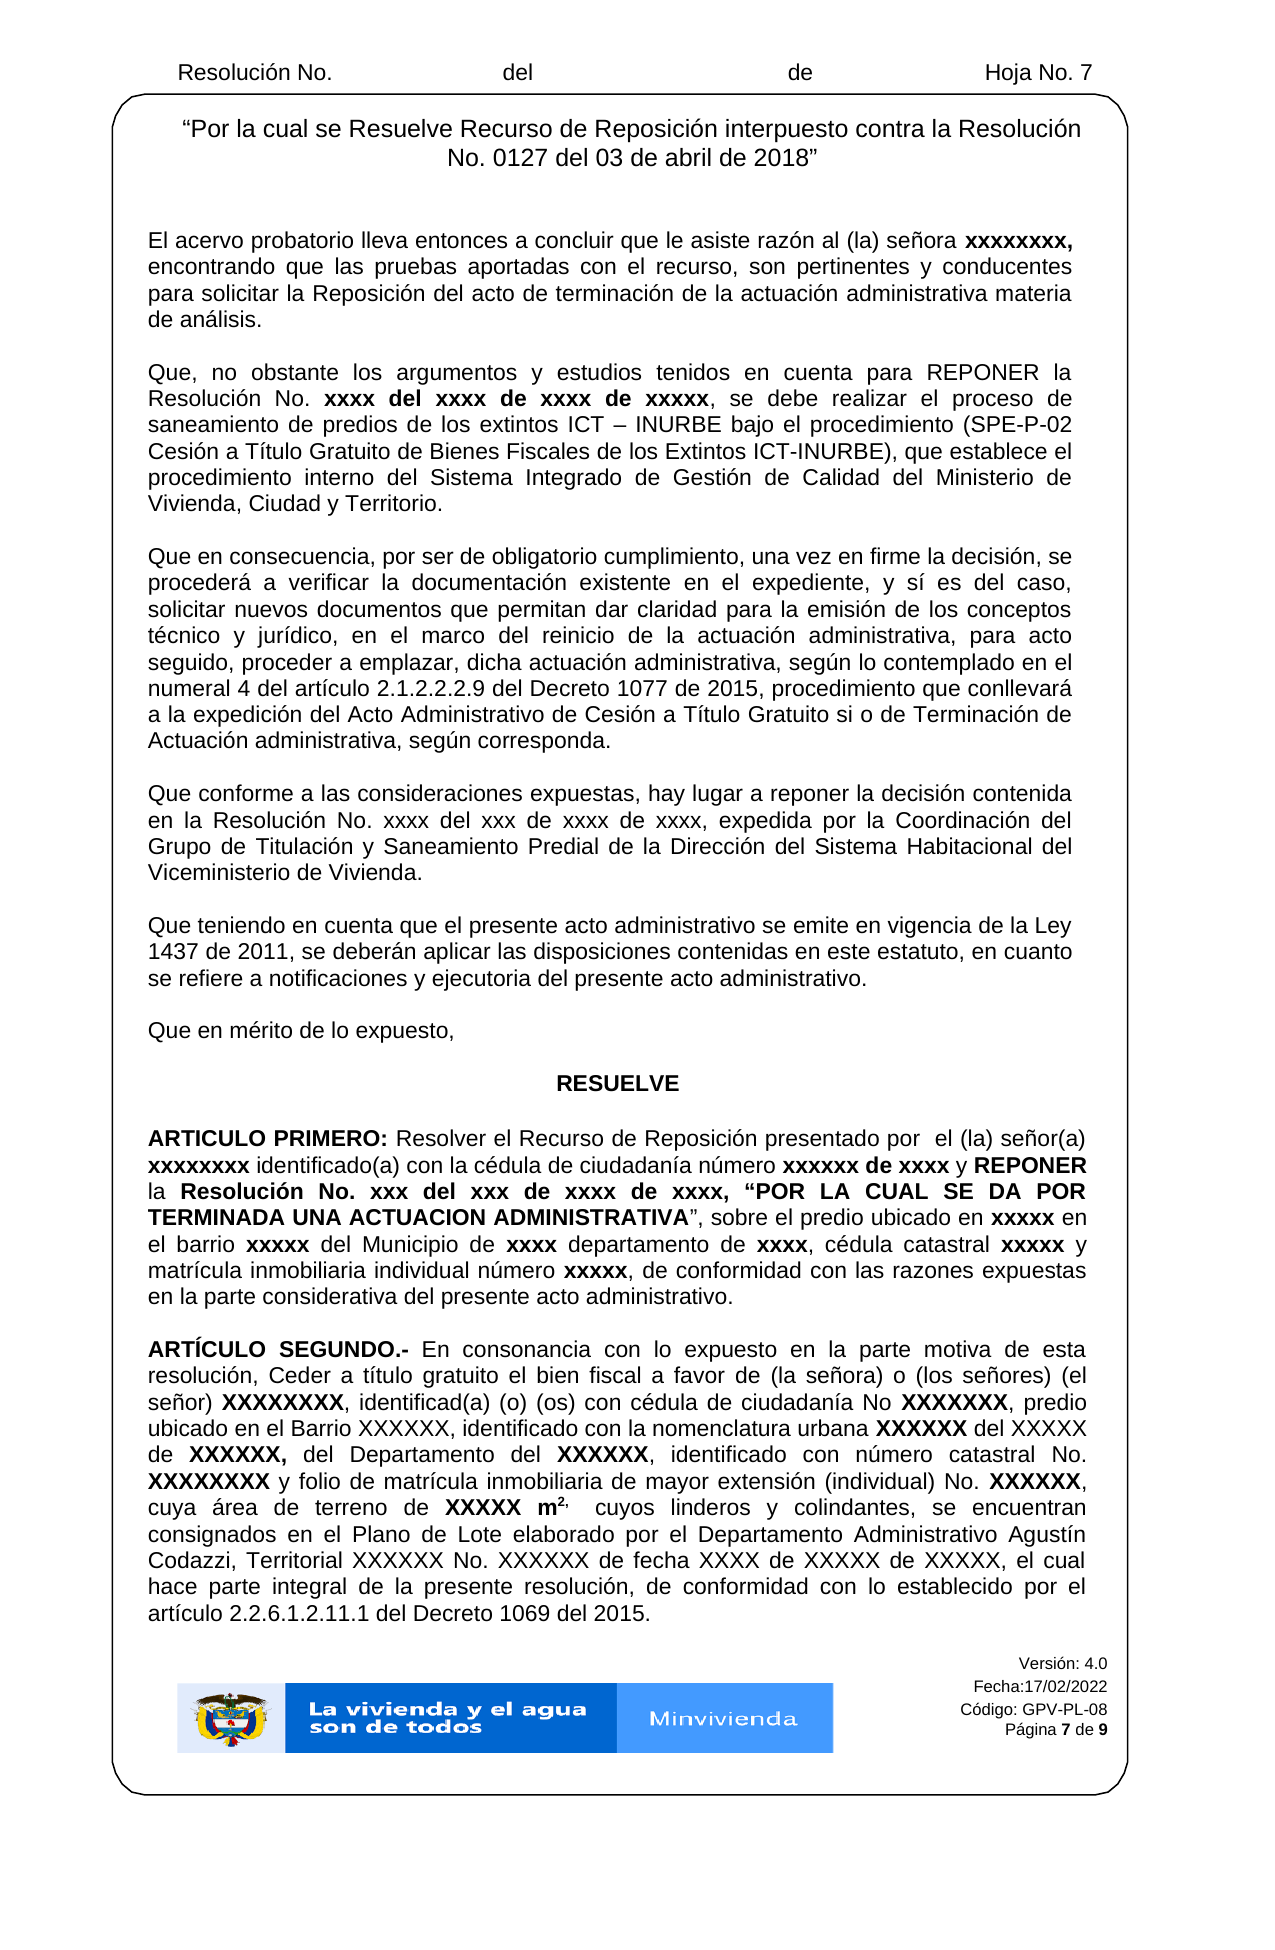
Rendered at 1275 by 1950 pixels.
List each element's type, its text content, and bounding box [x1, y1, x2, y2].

text RESUELVE [148, 1070, 1088, 1096]
text Que teniendo en cuenta que el presente acto administrativo se emite en vigencia de la Ley 1437 de 2011, se deberán aplicar las disposiciones contenidas en este estatuto, en cuanto se refiere a notificaciones y ejecutoria del presente acto administrativo. [148, 912, 1073, 991]
text El acervo probatorio lleva entonces a concluir que le asiste razón al (la) señora xxxxxxxx, encontrando que las pruebas aportadas con el recurso, son pertinentes y conducentes para solicitar la Reposición del acto de terminación de la actuación administrativa materia de análisis. [148, 227, 1073, 332]
text ARTÍCULO SEGUNDO.- En consonancia con lo expuesto en la parte motiva de esta resolución, Ceder a título gratuito el bien fiscal a favor de (la señora) o (los señores) (el señor) XXXXXXXX, identificad(a) (o) (os) con cédula de ciudadanía No XXXXXXX, predio ubicado en el Barrio XXXXXX, identificado con la nomenclatura urbana XXXXXX del XXXXX de XXXXXX, del Departamento del XXXXXX, identificado con número catastral No. XXXXXXXX y folio de matrícula inmobiliaria de mayor extensión (individual) No. XXXXXX, cuya área de terreno de XXXXX m2, cuyos linderos y colindantes, se encuentran consignados en el Plano de Lote elaborado por el Departamento Administrativo Agustín Codazzi, Territorial XXXXXX No. XXXXXX de fecha XXXX de XXXXX de XXXXX, el cual hace parte integral de la presente resolución, de conformidad con lo establecido por el artículo 2.2.6.1.2.11.1 del Decreto 1069 del 2015. [148, 1336, 1087, 1626]
text Que en consecuencia, por ser de obligatorio cumplimiento, una vez en firme la decisión, se procederá a verificar la documentación existente en el expediente, y sí es del caso, solicitar nuevos documentos que permitan dar claridad para la emisión de los conceptos técnico y jurídico, en el marco del reinicio de la actuación administrativa, para acto seguido, proceder a emplazar, dicha actuación administrativa, según lo contemplado en el numeral 4 del artículo 2.1.2.2.2.9 del Decreto 1077 de 2015, procedimiento que conllevará a la expedición del Acto Administrativo de Cesión a Título Gratuito si o de Terminación de Actuación administrativa, según corresponda. [148, 543, 1073, 754]
text Que, no obstante los argumentos y estudios tenidos en cuenta para REPONER la Resolución No. xxxx del xxxx de xxxx de xxxxx, se debe realizar el proceso de saneamiento de predios de los extintos ICT – INURBE bajo el procedimiento (SPE-P-02 Cesión a Título Gratuito de Bienes Fiscales de los Extintos ICT-INURBE), que establece el procedimiento interno del Sistema Integrado de Gestión de Calidad del Ministerio de Vivienda, Ciudad y Territorio. [148, 358, 1073, 517]
text Que en mérito de lo expuesto, [148, 1017, 1073, 1044]
text ARTICULO PRIMERO: Resolver el Recurso de Reposición presentado por el (la) señor(a) xxxxxxxx identificado(a) con la cédula de ciudadanía número xxxxxx de xxxx y REPONER la Resolución No. xxx del xxx de xxxx de xxxx, “POR LA CUAL SE DA POR TERMINADA UNA ACTUACION ADMINISTRATIVA”, sobre el predio ubicado en xxxxx en el barrio xxxxx del Municipio de xxxx departamento de xxxx, cédula catastral xxxxx y matrícula inmobiliaria individual número xxxxx, de conformidad con las razones expuestas en la parte considerativa del presente acto administrativo. [148, 1125, 1087, 1310]
text Que conforme a las consideraciones expuestas, hay lugar a reponer la decisión contenida en la Resolución No. xxxx del xxx de xxxx de xxxx, expedida por la Coordinación del Grupo de Titulación y Saneamiento Predial de la Dirección del Sistema Habitacional del Viceministerio de Vivienda. [148, 780, 1073, 886]
picture [177, 1683, 834, 1753]
